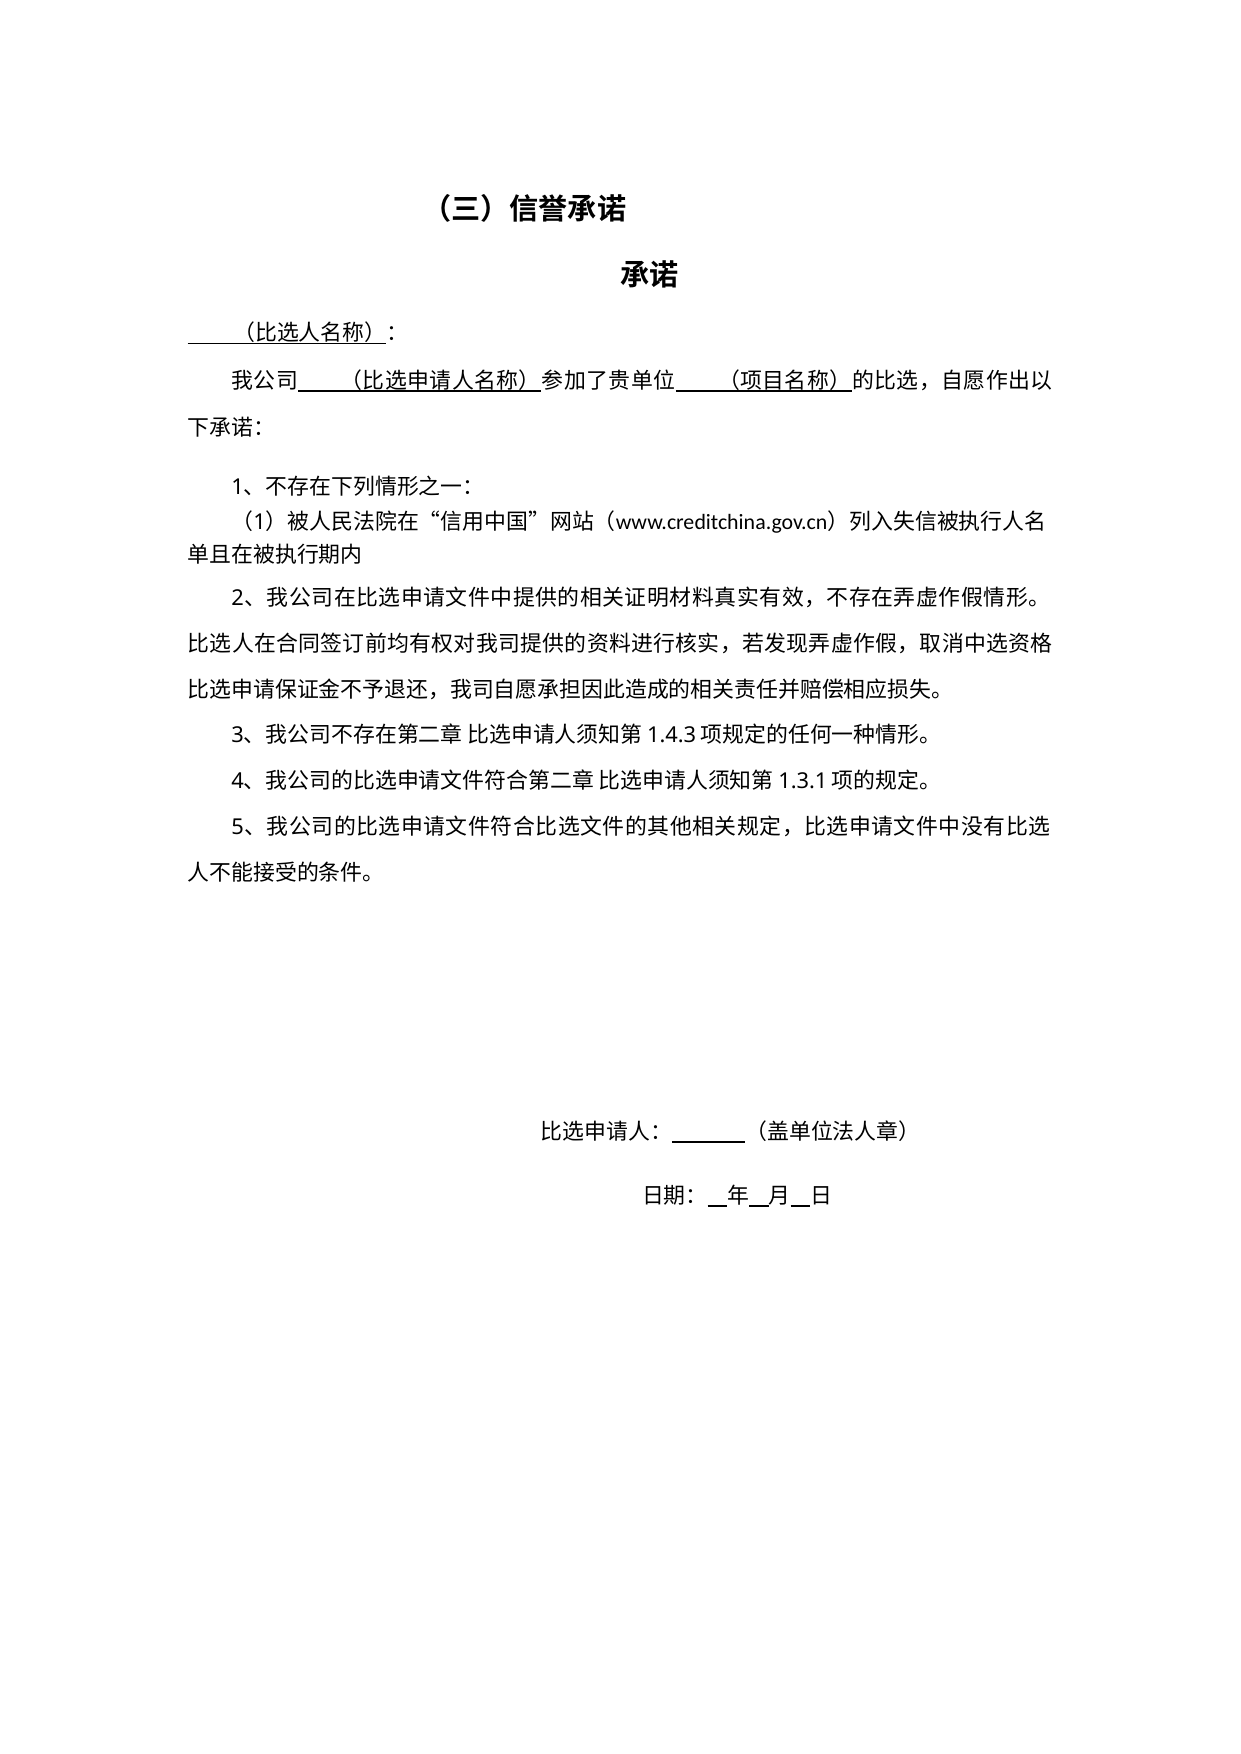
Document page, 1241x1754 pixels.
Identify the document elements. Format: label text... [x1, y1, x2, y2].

text 2、我公司在比选申请文件中提供的相关证明材料真实有效，不存在弄虚作假情形。比选人在合同签订前均有权对我司提供的资料进行核实，若发现弄虚作假，取消中选资格，比选申请保证金不予退还，我司自愿承担因此造成的相关责任并赔偿相应损失。 [187, 569, 1053, 706]
text 日期： 年 月 日 [188, 1178, 1053, 1210]
text （三）信誉承诺 [198, 174, 1042, 239]
text 1、不存在下列情形之一： [187, 458, 1053, 504]
text 我公司 （比选申请人名称）参加了贵单位 （项目名称）的比选，自愿作出以下承诺： [187, 363, 1053, 442]
text 承诺 [187, 252, 1053, 294]
text 5、我公司的比选申请文件符合比选文件的其他相关规定，比选申请文件中没有比选人不能接受的条件。 [187, 798, 1053, 889]
text 比选申请人： （盖单位法人章） [187, 1114, 1053, 1146]
text （比选人名称）： [187, 315, 1053, 347]
text （1）被人民法院在“信用中国”网站（www.creditchina.gov.cn）列入失信被执行人名单且在被执行期内 [187, 504, 1053, 569]
text 3、我公司不存在第二章 比选申请人须知第1.4.3项规定的任何一种情形。 [187, 706, 1053, 752]
text 4、我公司的比选申请文件符合第二章 比选申请人须知第1.3.1项的规定。 [187, 752, 1053, 798]
